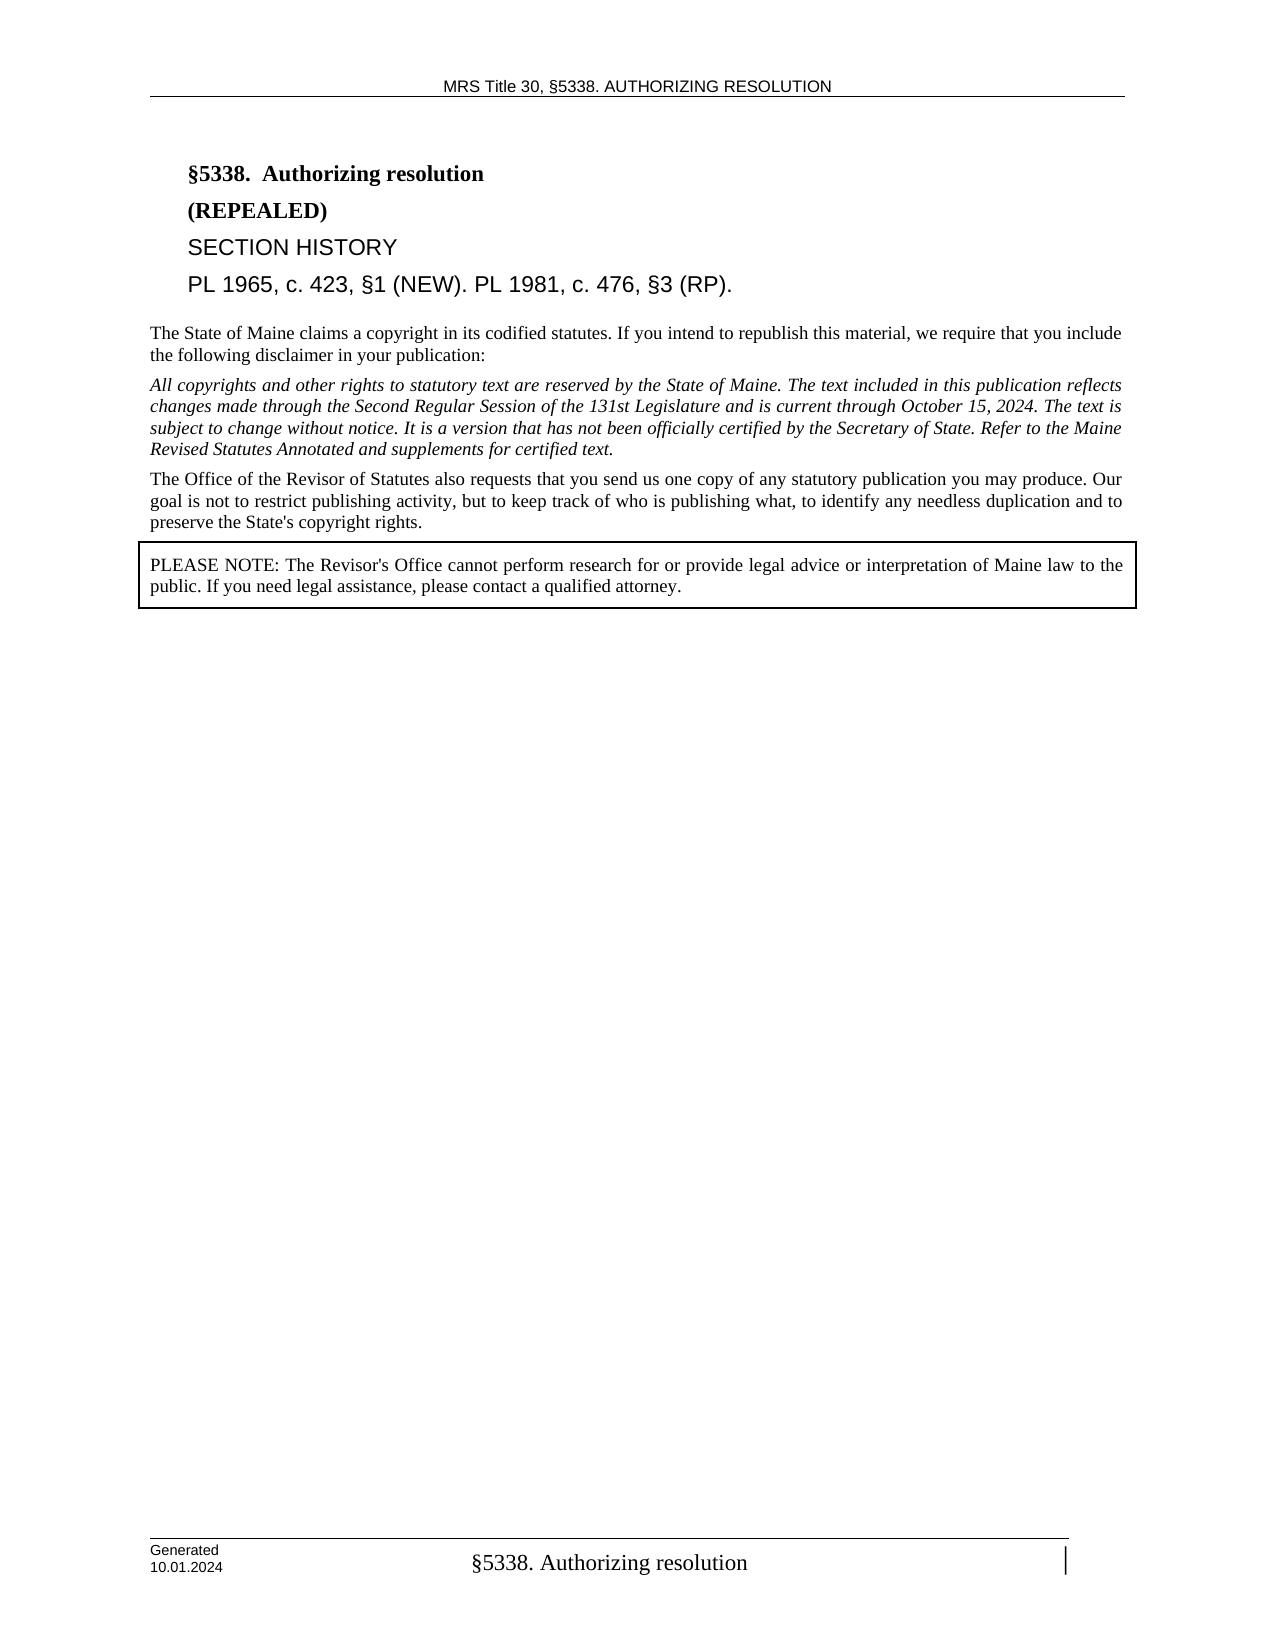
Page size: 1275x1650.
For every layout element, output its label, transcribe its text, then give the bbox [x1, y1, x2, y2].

text PL 1965, c. 423, §1 (NEW). PL 1981, c. 476, §3 (RP). [187, 271, 1125, 297]
text §5338. Authorizing resolution [187, 160, 1125, 187]
text All copyrights and other rights to statutory text are reserved by the State of Maine. The text included in this publication reflects changes made through the Second Regular Session of the 131st Legislature and is current through October 15, 2024 . The text is subject to change without notice. It is a version that has not been officially certified by the Secretary of State. Refer to the Maine Revised Statutes Annotated and supplements for certified text. [150, 373, 1125, 460]
text (REPEALED) [187, 197, 1125, 223]
text SECTION HISTORY [187, 234, 1125, 260]
text PLEASE NOTE: The Revisor's Office cannot perform research for or provide legal advice or interpretation of Maine law to the public. If you need legal assistance, please contact a qualified attorney. [140, 543, 1135, 607]
text The State of Maine claims a copyright in its codified statutes. If you intend to republish this material, we require that you include the following disclaimer in your publication: [150, 322, 1125, 365]
text The Office of the Revisor of Statutes also requests that you send us one copy of any statutory publication you may produce. Our goal is not to restrict publishing activity, but to keep track of who is publishing what, to identify any needless duplication and to preserve the State's copyright rights. [150, 468, 1125, 533]
